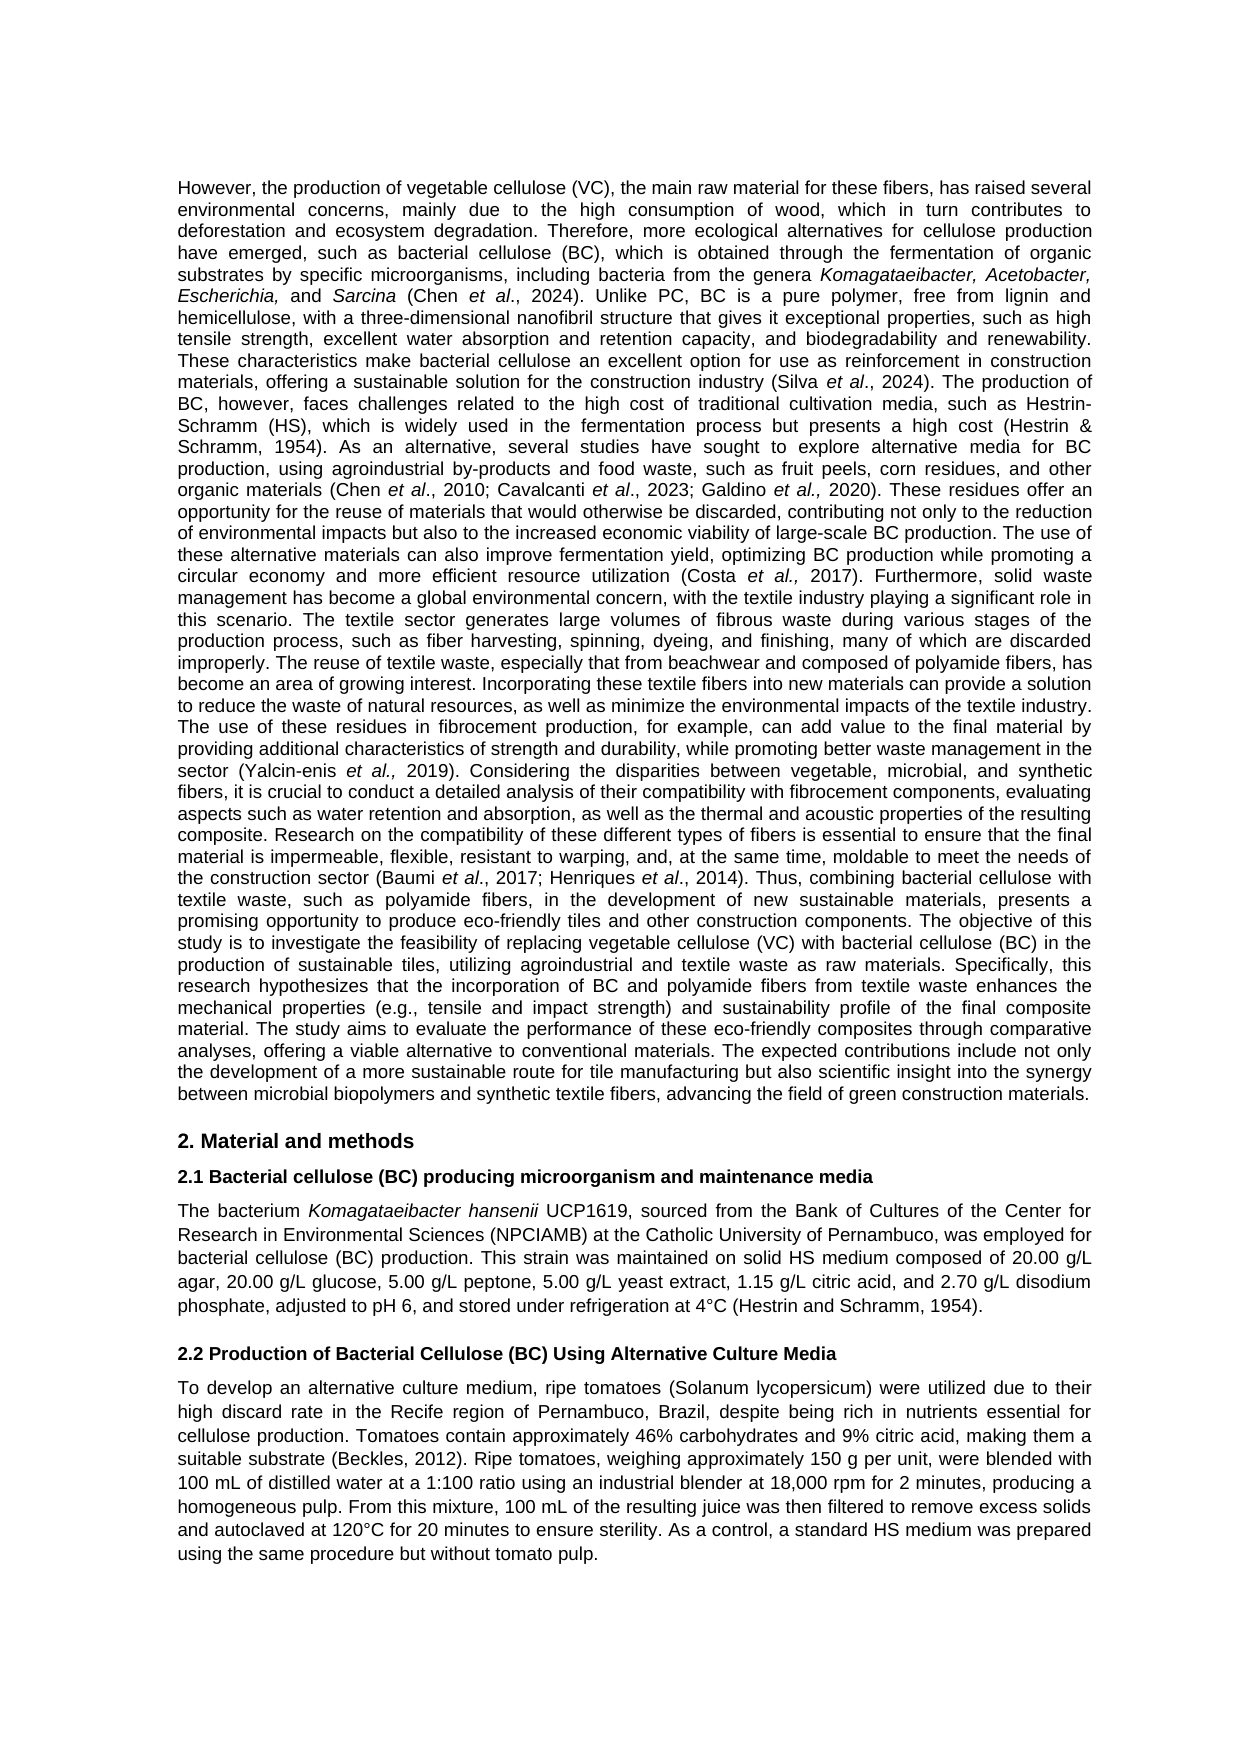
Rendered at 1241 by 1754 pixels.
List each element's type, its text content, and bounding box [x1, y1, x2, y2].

subtitle Production of Bacterial Cellulose (BC) Using Alternative Culture Media [177, 1343, 1092, 1365]
text The bacterium Komagataeibacter hansenii UCP1619, sourced from the Bank of Cultures of the Center for Research in Environmental Sciences (NPCIAMB) at the Catholic University of Pernambuco, was employed for bacterial cellulose (BC) production. This strain was maintained on solid HS medium composed of 20.00 g/L agar, 20.00 g/L glucose, 5.00 g/L peptone, 5.00 g/L yeast extract, 1.15 g/L citric acid, and 2.70 g/L disodium phosphate, adjusted to pH 6, and stored under refrigeration at 4°C (Hestrin and Schramm, 1954). [177, 1200, 1092, 1316]
subtitle Material and methods [177, 1129, 1092, 1153]
text To develop an alternative culture medium, ripe tomatoes (Solanum lycopersicum) were utilized due to their high discard rate in the Recife region of Pernambuco, Brazil, despite being rich in nutrients essential for cellulose production. Tomatoes contain approximately 46% carbohydrates and 9% citric acid, making them a suitable substrate (Beckles, 2012). Ripe tomatoes, weighing approximately 150 g per unit, were blended with 100 mL of distilled water at a 1:100 ratio using an industrial blender at 18,000 rpm for 2 minutes, producing a homogeneous pulp. From this mixture, 100 mL of the resulting juice was then filtered to remove excess solids and autoclaved at 120°C for 20 minutes to ensure sterility. As a control, a standard HS medium was prepared using the same procedure but without tomato pulp. [177, 1377, 1092, 1564]
subtitle Bacterial cellulose (BC) producing microorganism and maintenance media [177, 1166, 1092, 1187]
text However, the production of vegetable cellulose (VC), the main raw material for these fibers, has raised several environmental concerns, mainly due to the high consumption of wood, which in turn contributes to deforestation and ecosystem degradation. Therefore, more ecological alternatives for cellulose production have emerged, such as bacterial cellulose (BC), which is obtained through the fermentation of organic substrates by specific microorganisms, including bacteria from the genera Komagataeibacter, Acetobacter, Escherichia, and Sarcina (Chen et al., 2024). Unlike PC, BC is a pure polymer, free from lignin and hemicellulose, with a three-dimensional nanofibril structure that gives it exceptional properties, such as high tensile strength, excellent water absorption and retention capacity, and biodegradability and renewability. These characteristics make bacterial cellulose an excellent option for use as reinforcement in construction materials, offering a sustainable solution for the construction industry (Silva et al., 2024). The production of BC, however, faces challenges related to the high cost of traditional cultivation media, such as Hestrin-Schramm (HS), which is widely used in the fermentation process but presents a high cost (Hestrin & Schramm, 1954). As an alternative, several studies have sought to explore alternative media for BC production, using agroindustrial by-products and food waste, such as fruit peels, corn residues, and other organic materials (Chen et al., 2010; Cavalcanti et al., 2023; Galdino et al., 2020). These residues offer an opportunity for the reuse of materials that would otherwise be discarded, contributing not only to the reduction of environmental impacts but also to the increased economic viability of large-scale BC production. The use of these alternative materials can also improve fermentation yield, optimizing BC production while promoting a circular economy and more efficient resource utilization (Costa et al., 2017). Furthermore, solid waste management has become a global environmental concern, with the textile industry playing a significant role in this scenario. The textile sector generates large volumes of fibrous waste during various stages of the production process, such as fiber harvesting, spinning, dyeing, and finishing, many of which are discarded improperly. The reuse of textile waste, especially that from beachwear and composed of polyamide fibers, has become an area of growing interest. Incorporating these textile fibers into new materials can provide a solution to reduce the waste of natural resources, as well as minimize the environmental impacts of the textile industry. The use of these residues in fibrocement production, for example, can add value to the final material by providing additional characteristics of strength and durability, while promoting better waste management in the sector (Yalcin-enis et al., 2019). Considering the disparities between vegetable, microbial, and synthetic fibers, it is crucial to conduct a detailed analysis of their compatibility with fibrocement components, evaluating aspects such as water retention and absorption, as well as the thermal and acoustic properties of the resulting composite. Research on the compatibility of these different types of fibers is essential to ensure that the final material is impermeable, flexible, resistant to warping, and, at the same time, moldable to meet the needs of the construction sector (Baumi et al., 2017; Henriques et al., 2014). Thus, combining bacterial cellulose with textile waste, such as polyamide fibers, in the development of new sustainable materials, presents a promising opportunity to produce eco-friendly tiles and other construction components. The objective of this study is to investigate the feasibility of replacing vegetable cellulose (VC) with bacterial cellulose (BC) in the production of sustainable tiles, utilizing agroindustrial and textile waste as raw materials. Specifically, this research hypothesizes that the incorporation of BC and polyamide fibers from textile waste enhances the mechanical properties (e.g., tensile and impact strength) and sustainability profile of the final composite material. The study aims to evaluate the performance of these eco-friendly composites through comparative analyses, offering a viable alternative to conventional materials. The expected contributions include not only the development of a more sustainable route for tile manufacturing but also scientific insight into the synergy between microbial biopolymers and synthetic textile fibers, advancing the field of green construction materials. [177, 177, 1092, 1104]
